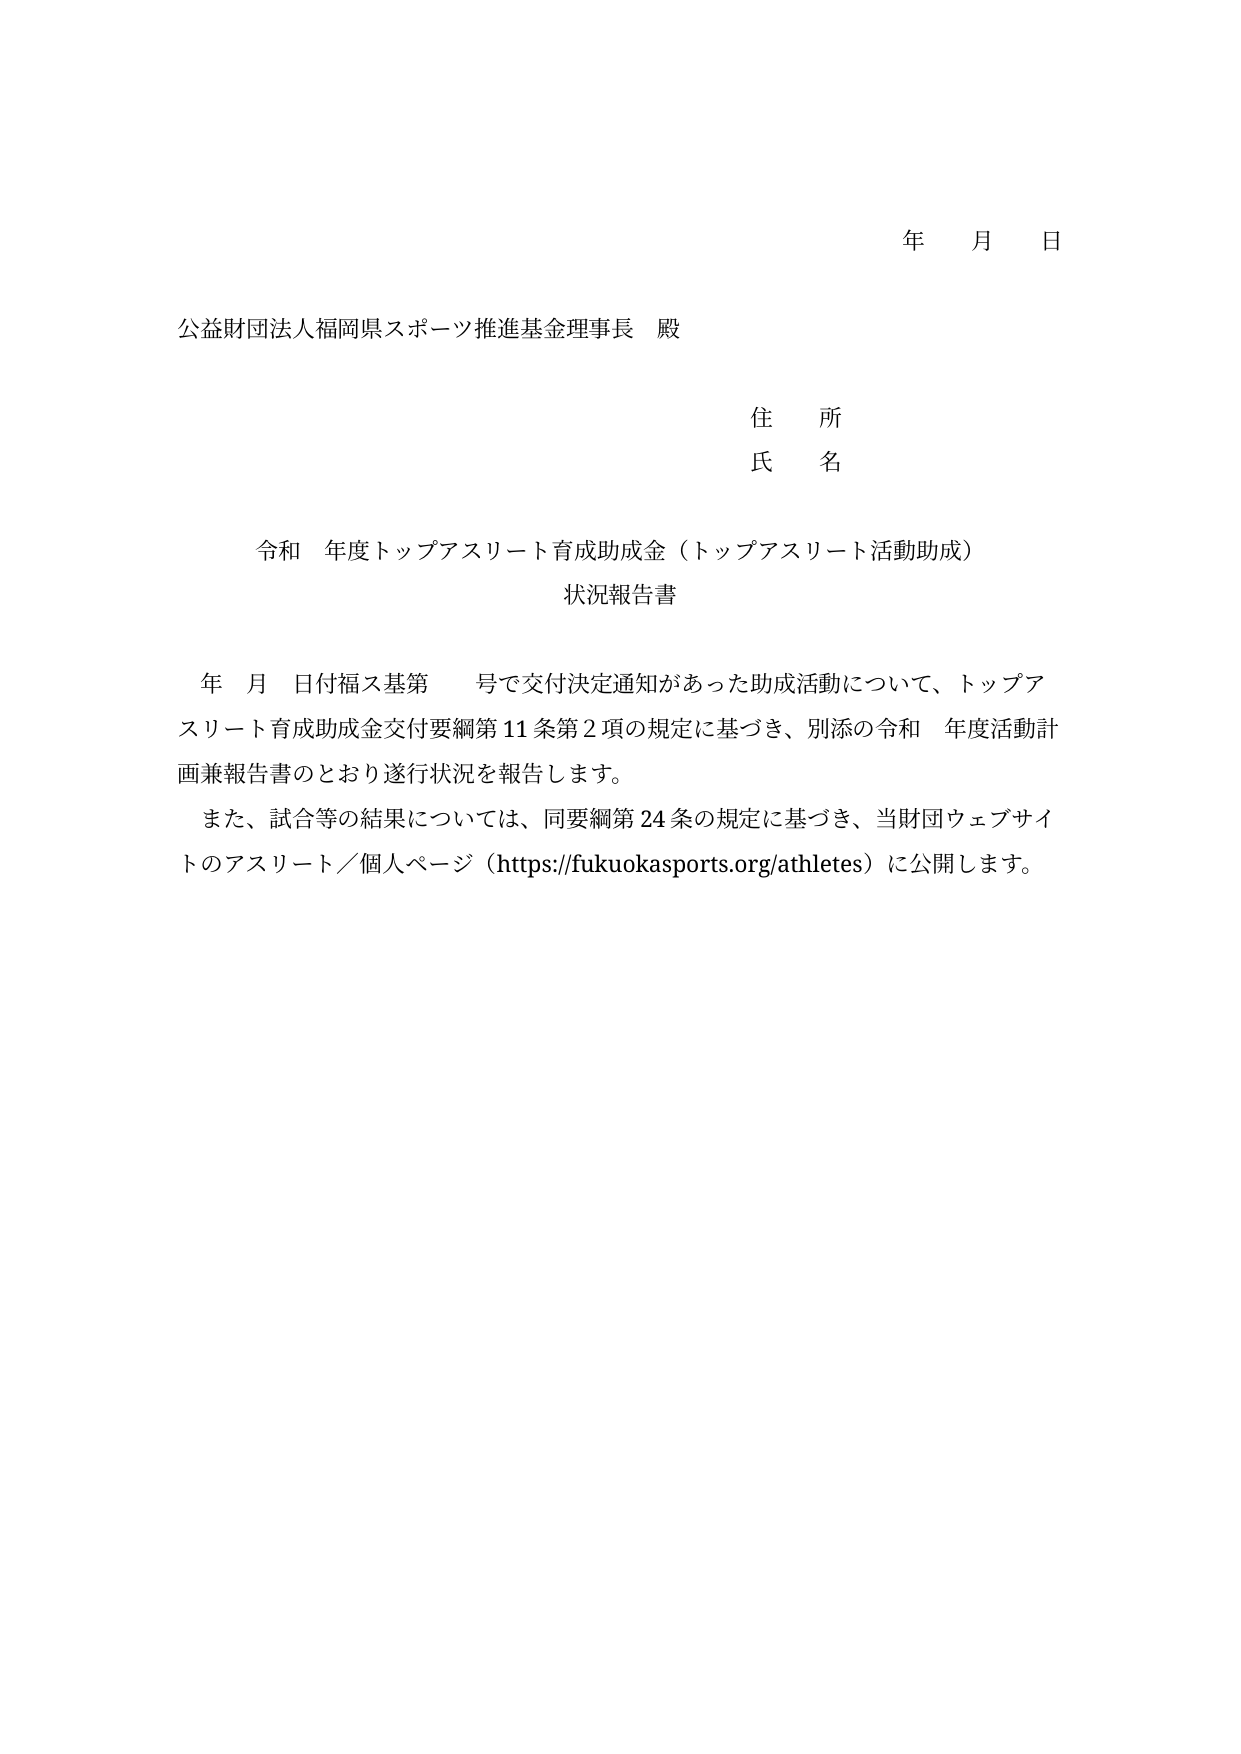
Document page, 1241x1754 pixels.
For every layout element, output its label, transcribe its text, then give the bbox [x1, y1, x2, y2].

text また、試合等の結果については、同要綱第24条の規定に基づき、当財団ウェブサイトのアスリート／個人ページ（https://fukuokasports.org/athletes）に公開します。 [177, 799, 1063, 881]
text 公益財団法人福岡県スポーツ推進基金理事長 殿 [177, 310, 1063, 346]
text 状況報告書 [177, 576, 1063, 612]
text 年 月 日 [177, 221, 1063, 257]
text 令和 年度トップアスリート育成助成金（トップアスリート活動助成） [177, 531, 1063, 567]
text 氏 名 [177, 443, 1052, 479]
text 年 月 日付福ス基第 号で交付決定通知があった助成活動について、トップアスリート育成助成金交付要綱第11条第２項の規定に基づき、別添の令和 年度活動計画兼報告書のとおり遂行状況を報告します。 [177, 664, 1063, 791]
text 住 所 [177, 398, 971, 434]
